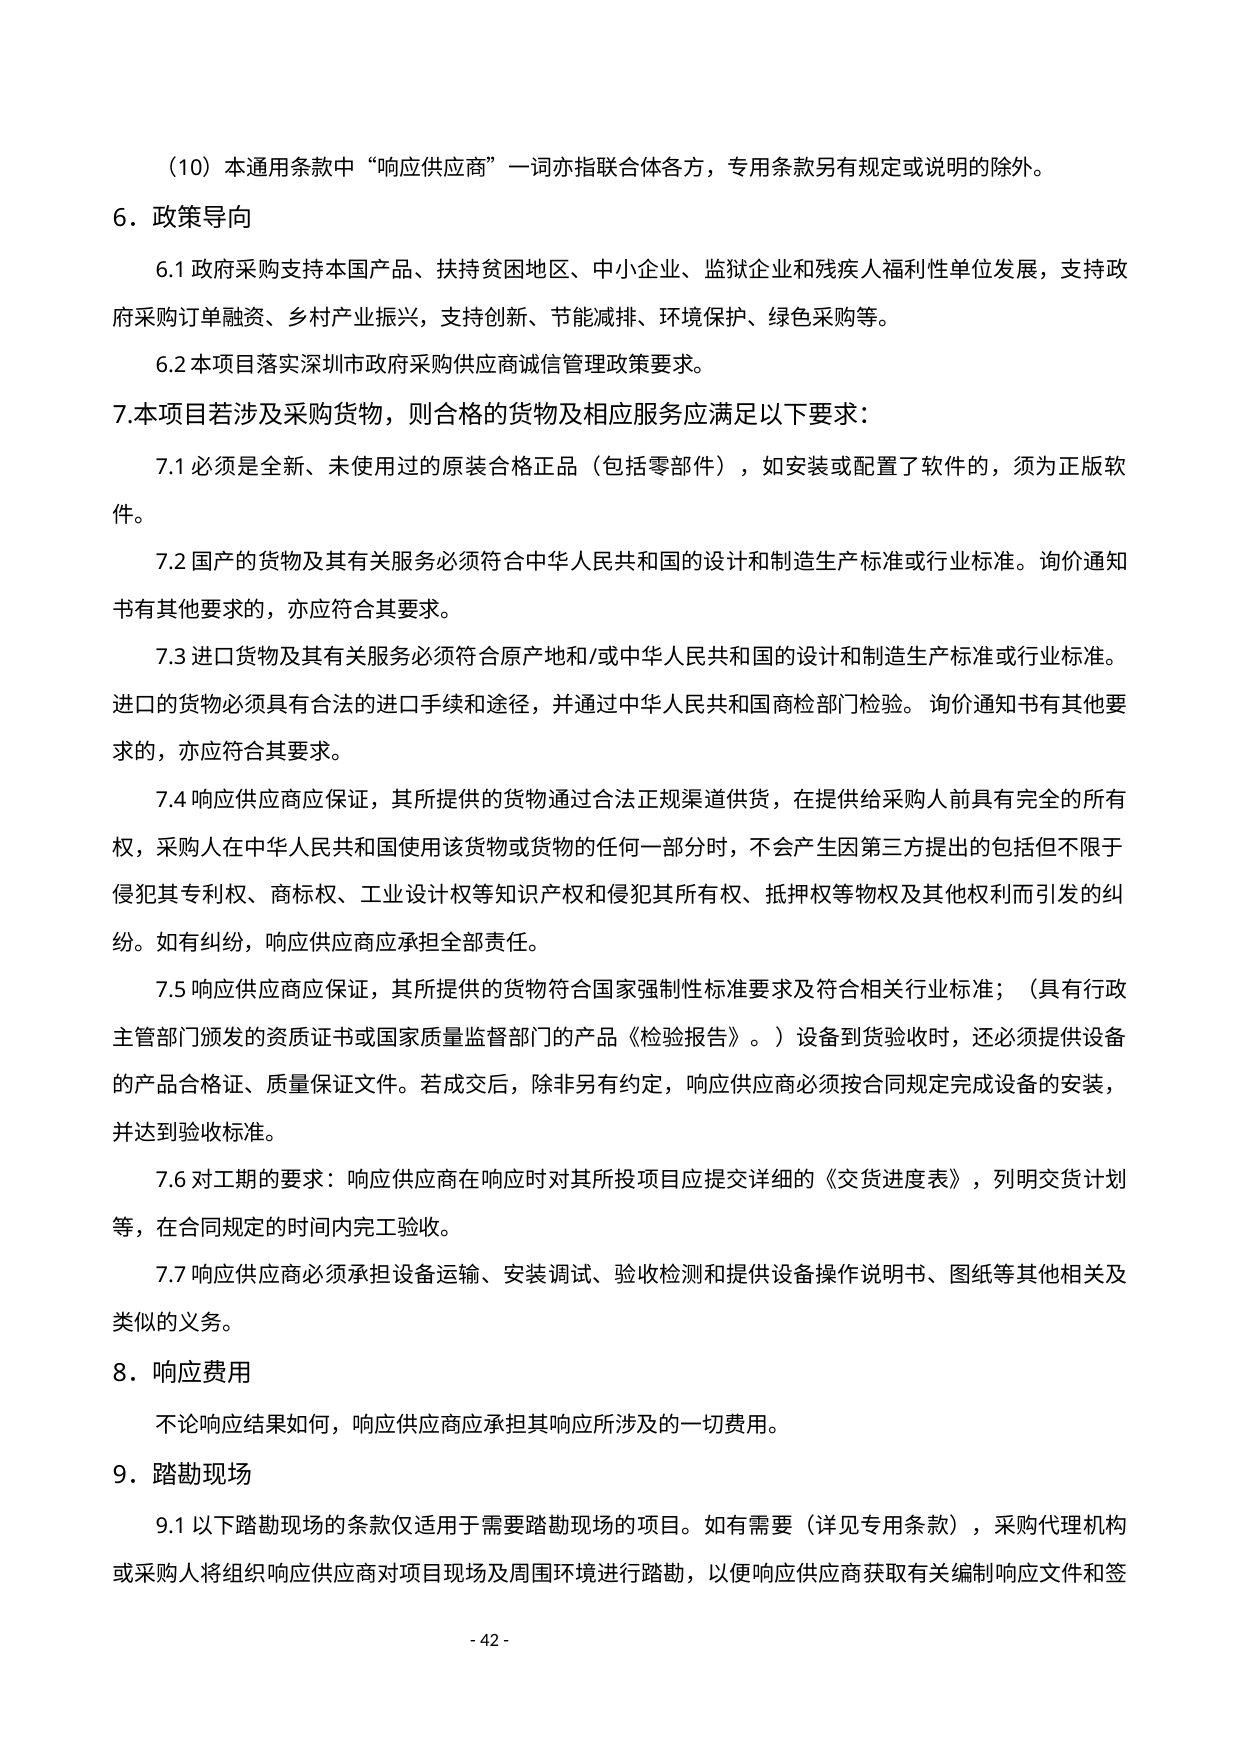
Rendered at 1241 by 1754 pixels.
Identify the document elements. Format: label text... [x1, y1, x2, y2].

text 9．踏勘现场 [112, 1454, 1128, 1490]
text 7.本项目若涉及采购货物，则合格的货物及相应服务应满足以下要求： [112, 395, 1128, 431]
text 7.3进口货物及其有关服务必须符合原产地和/或中华人民共和国的设计和制造生产标准或行业标准。进口的货物必须具有合法的进口手续和途径，并通过中华人民共和国商检部门检验。询价通知书有其他要求的，亦应符合其要求。 [112, 639, 1128, 766]
text 7.5响应供应商应保证，其所提供的货物符合国家强制性标准要求及符合相关行业标准；（具有行政主管部门颁发的资质证书或国家质量监督部门的产品《检验报告》。）设备到货验收时，还必须提供设备的产品合格证、质量保证文件。若成交后，除非另有约定，响应供应商必须按合同规定完成设备的安装，并达到验收标准。 [112, 972, 1128, 1146]
text 8．响应费用 [112, 1352, 1128, 1388]
text 6.1政府采购支持本国产品、扶持贫困地区、中小企业、监狱企业和残疾人福利性单位发展，支持政府采购订单融资、乡村产业振兴，支持创新、节能减排、环境保护、绿色采购等。 [112, 252, 1128, 331]
text 6．政策导向 [112, 198, 1128, 234]
text 7.4响应供应商应保证，其所提供的货物通过合法正规渠道供货，在提供给采购人前具有完全的所有权，采购人在中华人民共和国使用该货物或货物的任何一部分时，不会产生因第三方提出的包括但不限于侵犯其专利权、商标权、工业设计权等知识产权和侵犯其所有权、抵押权等物权及其他权利而引发的纠纷。如有纠纷，响应供应商应承担全部责任。 [112, 782, 1128, 956]
text 不论响应结果如何，响应供应商应承担其响应所涉及的一切费用。 [112, 1407, 1128, 1438]
text 6.2本项目落实深圳市政府采购供应商诚信管理政策要求。 [112, 347, 1128, 379]
text 7.1必须是全新、未使用过的原装合格正品（包括零部件），如安装或配置了软件的，须为正版软件。 [112, 449, 1128, 528]
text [112, 1508, 1128, 1588]
text 7.6对工期的要求：响应供应商在响应时对其所投项目应提交详细的《交货进度表》，列明交货计划等，在合同规定的时间内完工验收。 [112, 1162, 1128, 1241]
text 7.2国产的货物及其有关服务必须符合中华人民共和国的设计和制造生产标准或行业标准。询价通知书有其他要求的，亦应符合其要求。 [112, 544, 1128, 623]
text 7.7响应供应商必须承担设备运输、安装调试、验收检测和提供设备操作说明书、图纸等其他相关及类似的义务。 [112, 1257, 1128, 1336]
text （10）本通用条款中“响应供应商”一词亦指联合体各方，专用条款另有规定或说明的除外。 [112, 150, 1128, 182]
